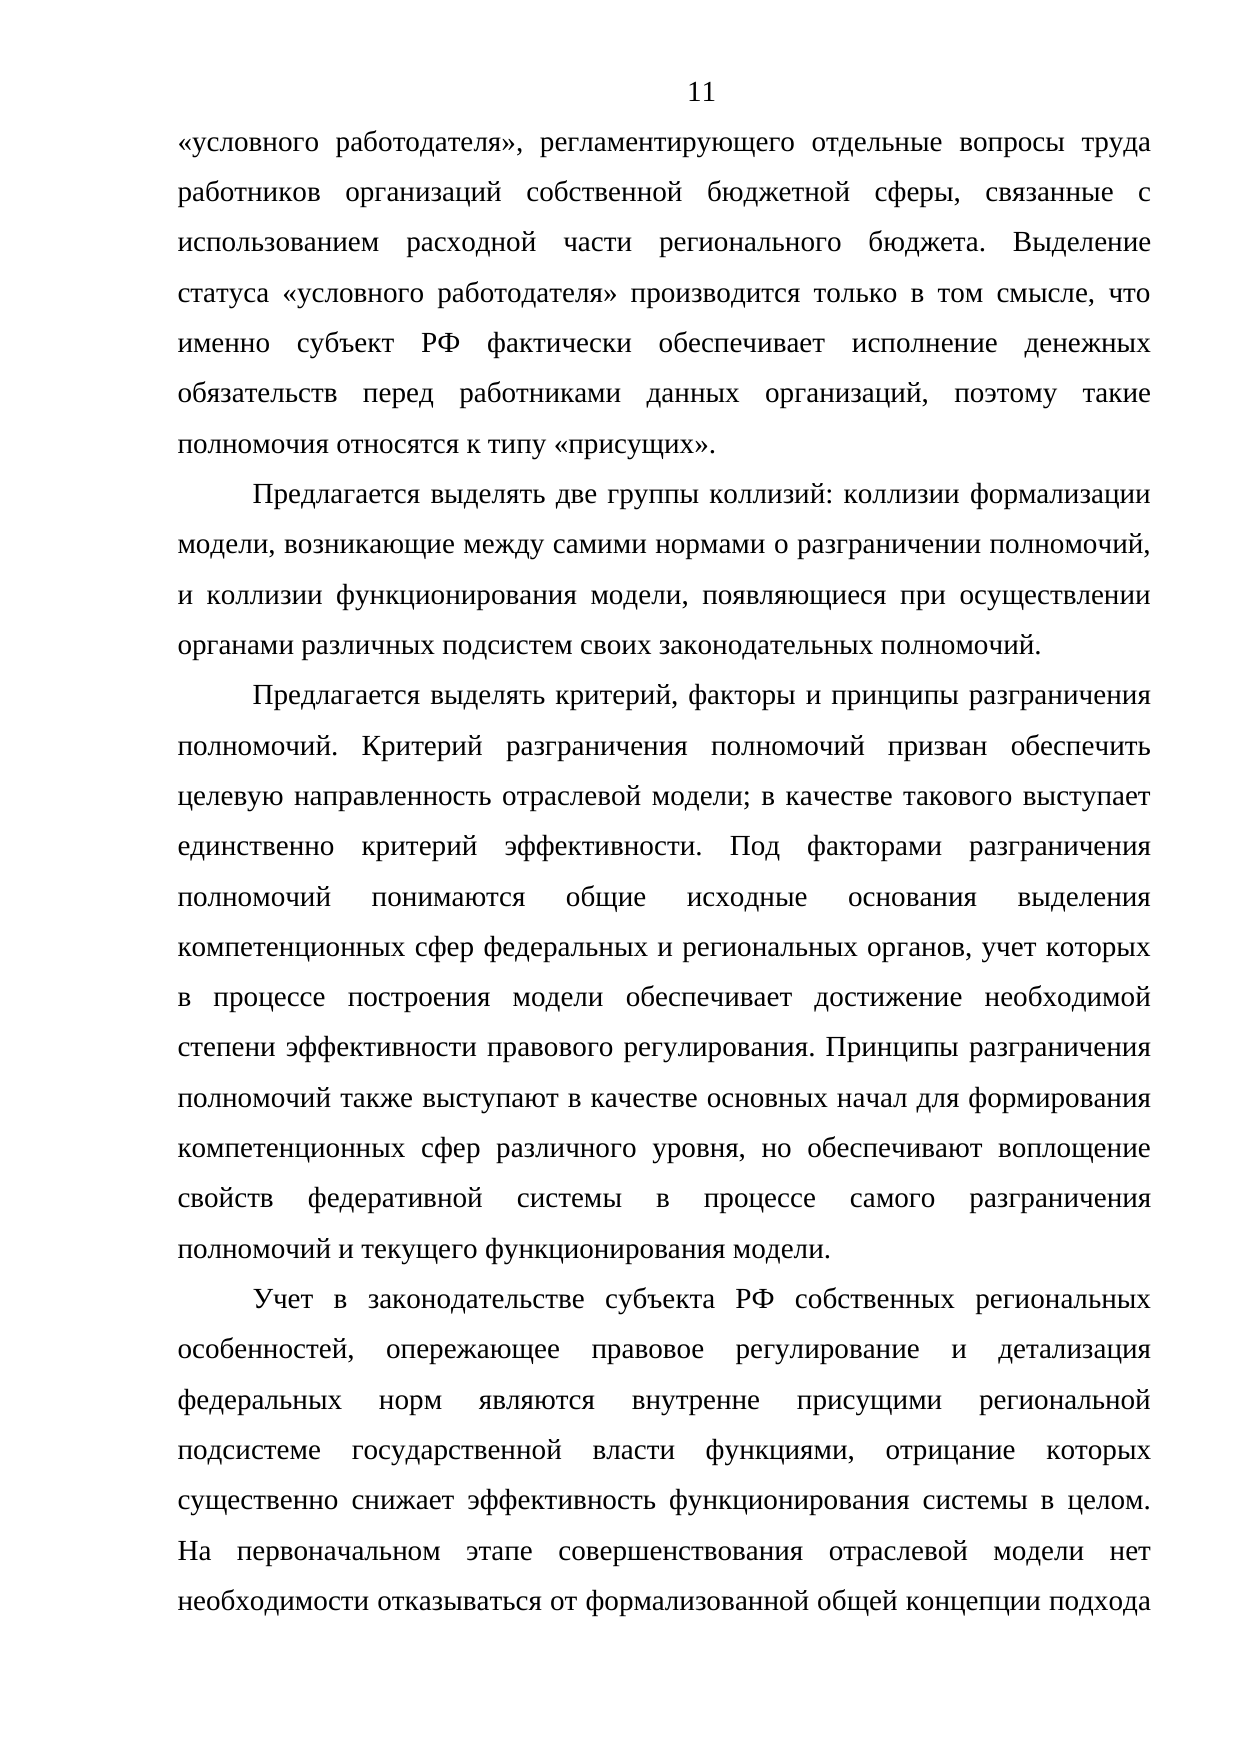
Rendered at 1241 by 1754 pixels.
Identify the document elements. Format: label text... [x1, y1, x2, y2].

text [177, 1281, 1152, 1617]
text Предлагается выделять две группы коллизий: коллизии формализации модели, возникающие между самими нормами о разграничении полномочий, и коллизии функционирования модели, появляющиеся при осуществлении органами различных подсистем своих законодательных полномочий. [177, 476, 1152, 661]
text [177, 124, 1152, 459]
text Предлагается выделять критерий, факторы и принципы разграничения полномочий. Критерий разграничения полномочий призван обеспечить целевую направленность отраслевой модели; в качестве такового выступает единственно критерий эффективности. Под факторами разграничения полномочий понимаются общие исходные основания выделения компетенционных сфер федеральных и региональных органов, учет которых в процессе построения модели обеспечивает достижение необходимой степени эффективности правового регулирования. Принципы разграничения полномочий также выступают в качестве основных начал для формирования компетенционных сфер различного уровня, но обеспечивают воплощение свойств федеративной системы в процессе самого разграничения полномочий и текущего функционирования модели. [177, 677, 1152, 1264]
